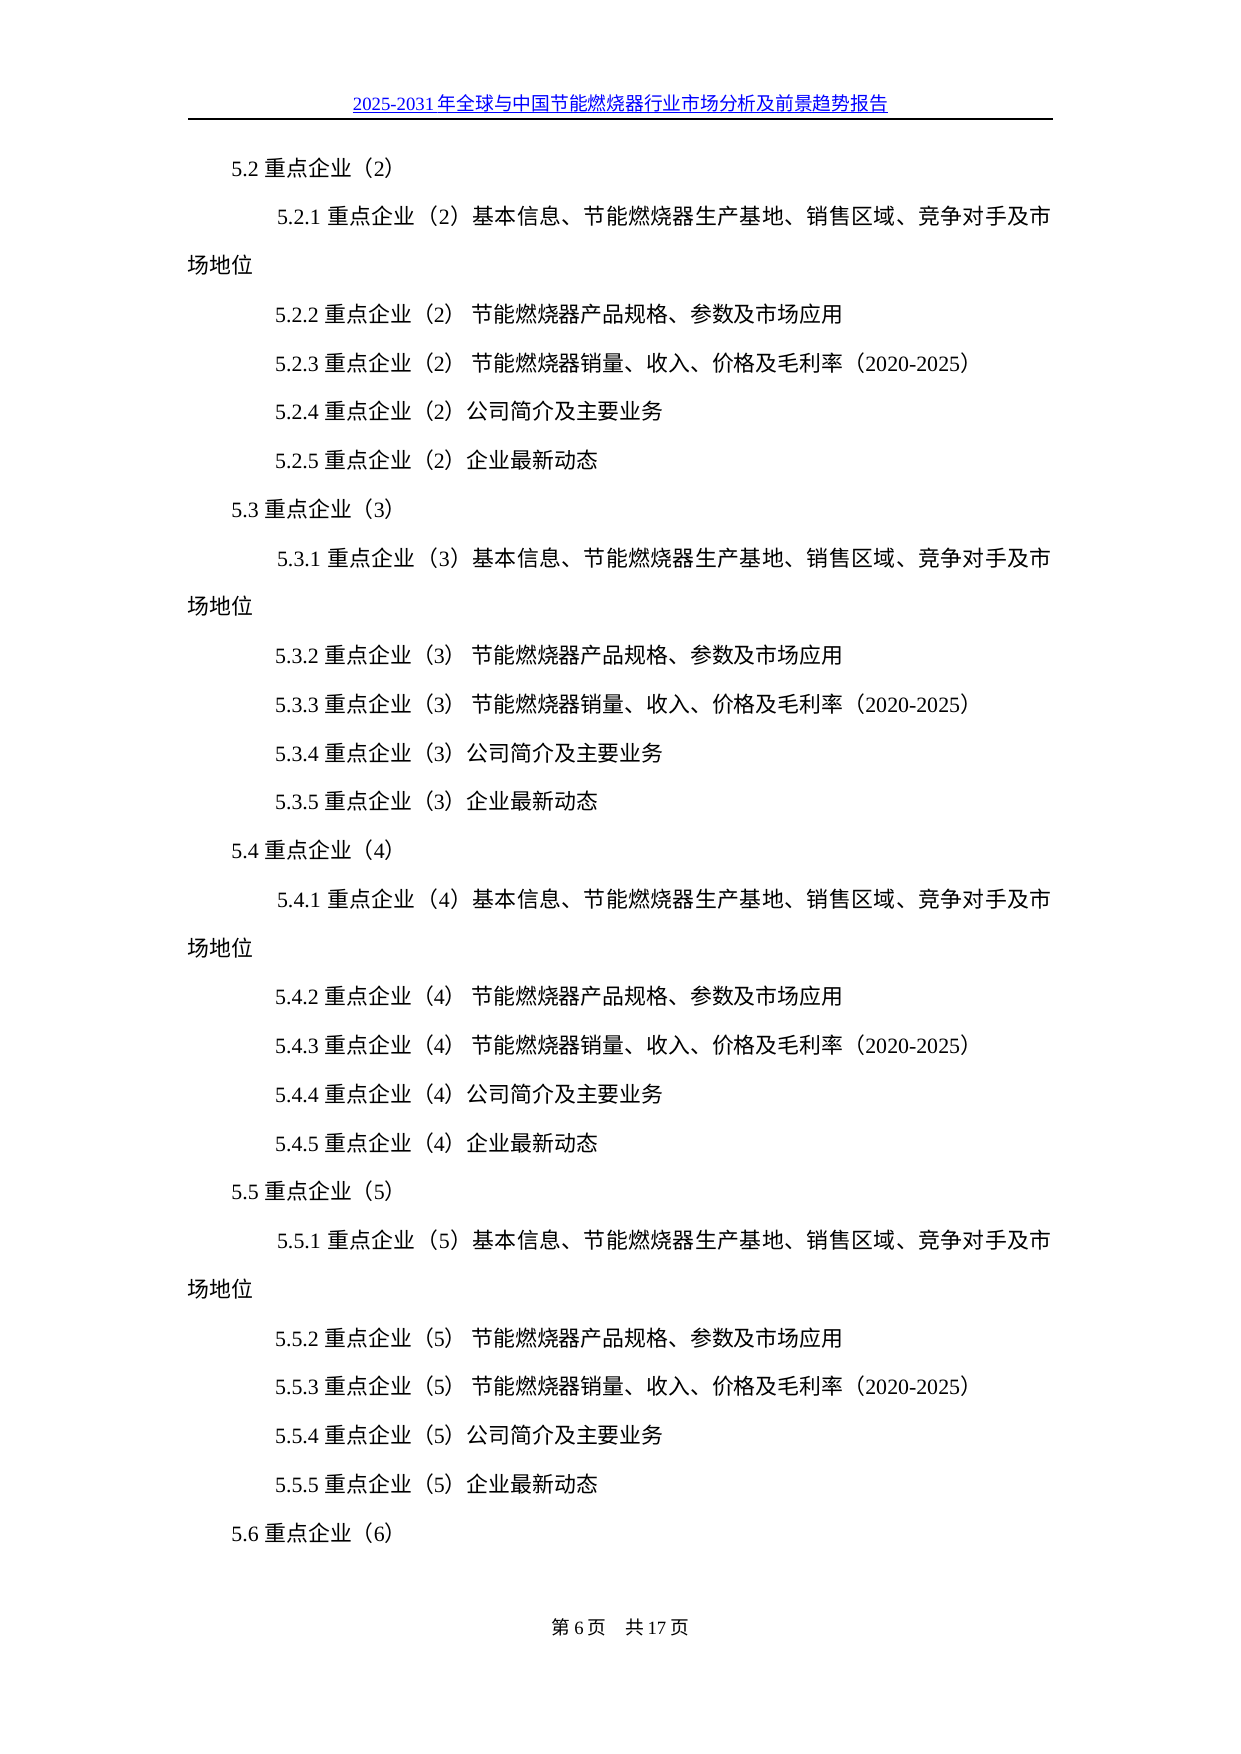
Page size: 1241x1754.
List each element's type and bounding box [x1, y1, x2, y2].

text [187, 150, 1053, 1548]
